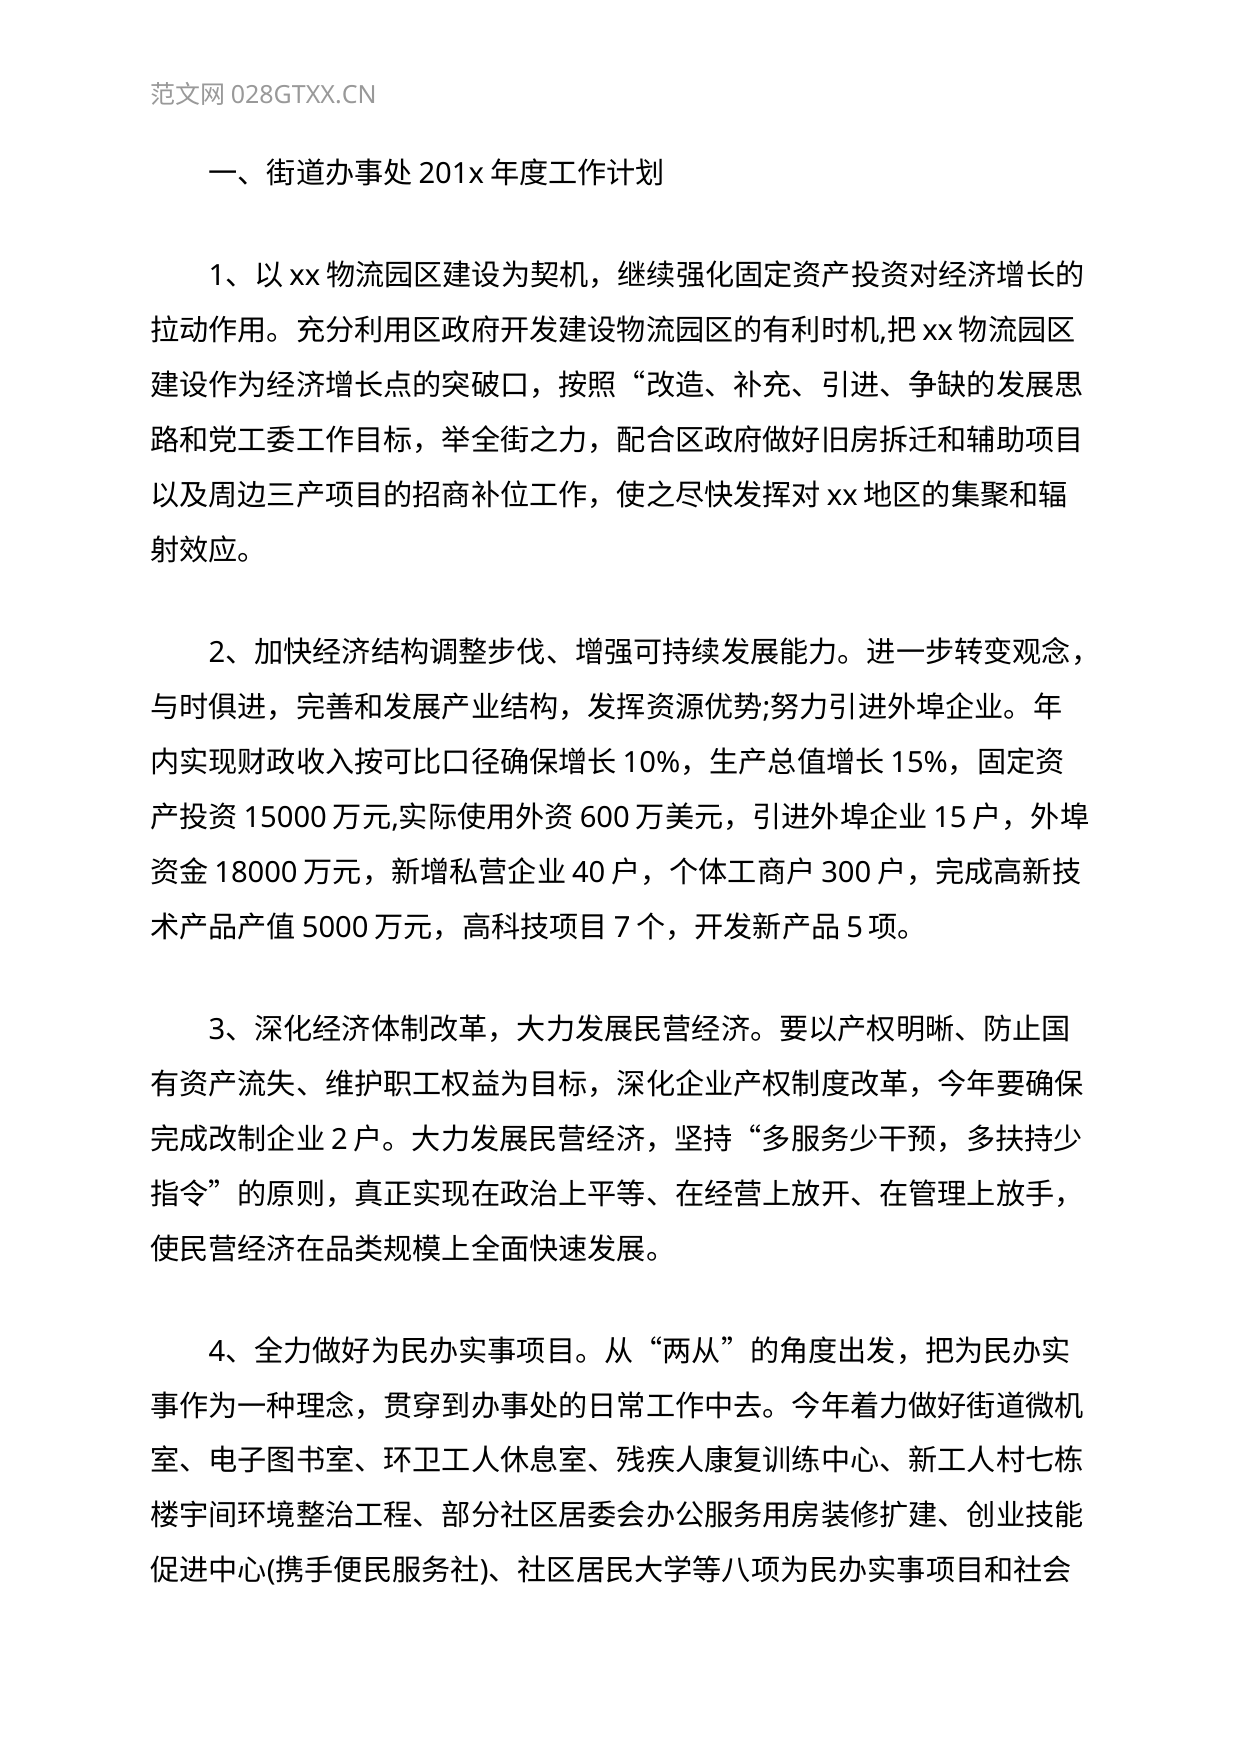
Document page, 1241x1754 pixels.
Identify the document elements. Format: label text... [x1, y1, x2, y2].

text 一、街道办事处201x年度工作计划 [150, 150, 1090, 192]
text 1、以xx物流园区建设为契机，继续强化固定资产投资对经济增长的拉动作用。充分利用区政府开发建设物流园区的有利时机,把xx物流园区建设作为经济增长点的突破口，按照“改造、补充、引进、争缺的发展思路和党工委工作目标，举全街之力，配合区政府做好旧房拆迁和辅助项目以及周边三产项目的招商补位工作，使之尽快发挥对xx地区的集聚和辐射效应。 [150, 252, 1090, 569]
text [150, 1327, 1090, 1589]
text 3、深化经济体制改革，大力发展民营经济。要以产权明晰、防止国有资产流失、维护职工权益为目标，深化企业产权制度改革，今年要确保完成改制企业2户。大力发展民营经济，坚持“多服务少干预，多扶持少指令”的原则，真正实现在政治上平等、在经营上放开、在管理上放手，使民营经济在品类规模上全面快速发展。 [150, 1006, 1090, 1268]
text 2、加快经济结构调整步伐、增强可持续发展能力。进一步转变观念，与时俱进，完善和发展产业结构，发挥资源优势;努力引进外埠企业。年内实现财政收入按可比口径确保增长10%，生产总值增长15%，固定资产投资15000万元,实际使用外资600万美元，引进外埠企业15户，外埠资金18000万元，新增私营企业40户，个体工商户300户，完成高新技术产品产值5000万元，高科技项目7个，开发新产品5项。 [150, 628, 1090, 946]
